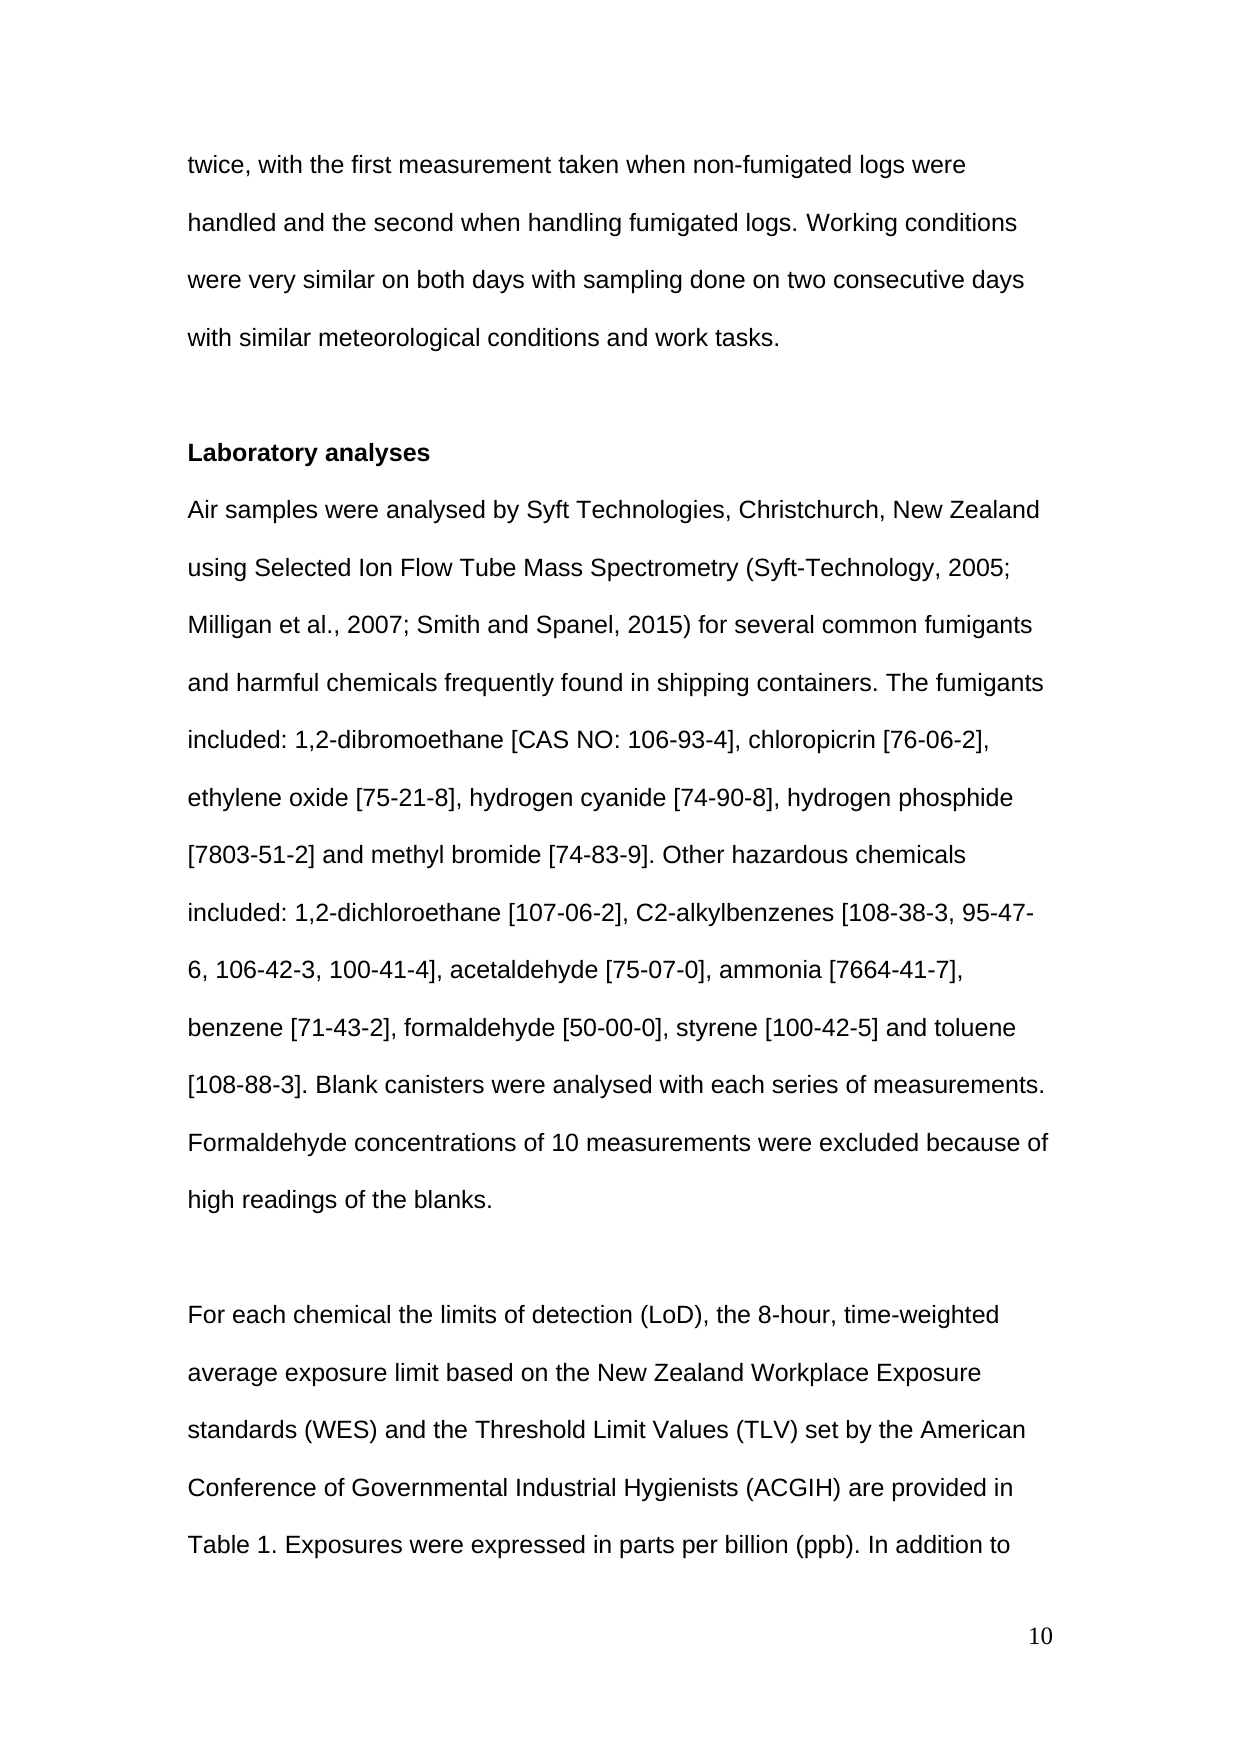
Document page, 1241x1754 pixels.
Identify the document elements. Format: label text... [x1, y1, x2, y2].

text Laboratory analyses [187, 437, 1053, 466]
text Air samples were analysed by Syft Technologies, Christchurch, New Zealand using Selected Ion Flow Tube Mass Spectrometry (Syft-Technology, 2005; Milligan et al., 2007; Smith and Spanel, 2015) for several common fumigants and harmful chemicals frequently found in shipping containers. The fumigants included: 1,2-dibromoethane [CAS NO: 106-93-4], chloropicrin [76-06-2], ethylene oxide [75-21-8], hydrogen cyanide [74-90-8], hydrogen phosphide [7803-51-2] and methyl bromide [74-83-9]. Other hazardous chemicals included: 1,2-dichloroethane [107-06-2], C2-alkylbenzenes [108-38-3, 95-47-6, 106-42-3, 100-41-4], acetaldehyde [75-07-0], ammonia [7664-41-7], benzene [71-43-2], formaldehyde [50-00-0], styrene [100-42-5] and toluene [108-88-3]. Blank canisters were analysed with each series of measurements. Formaldehyde concentrations of 10 measurements were excluded because of high readings of the blanks. [187, 495, 1053, 1214]
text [187, 150, 1053, 351]
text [187, 1300, 1053, 1559]
